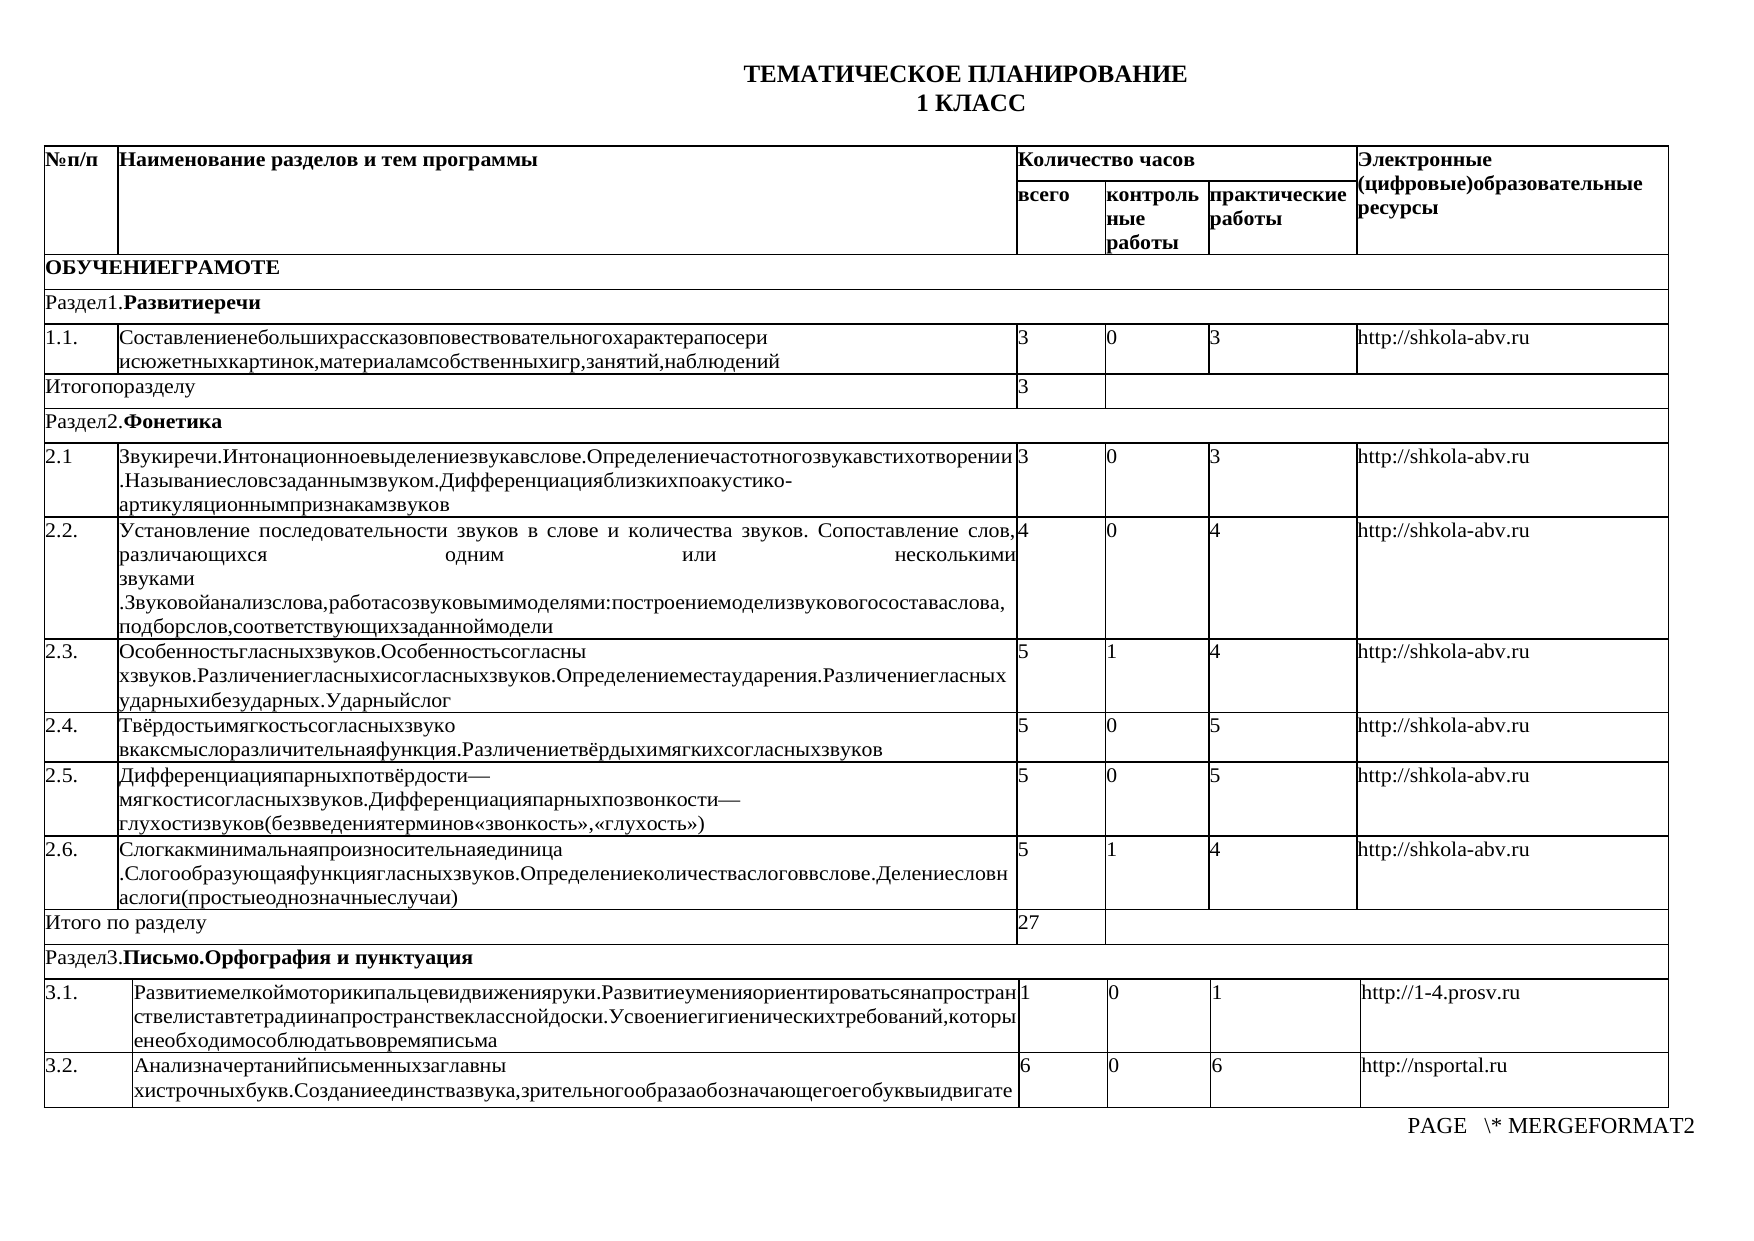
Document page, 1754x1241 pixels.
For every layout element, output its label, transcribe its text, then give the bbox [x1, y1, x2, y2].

table_cell 3 [1210, 325, 1356, 373]
table_cell Раздел3.Письмо.Орфография и пунктуация [45, 945, 1668, 978]
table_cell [133, 1053, 1018, 1107]
table_cell Итогопоразделу [45, 375, 1016, 407]
table_cell Развитиемелкоймоторикипальцевидвиженияруки.Развитиеуменияориентироватьсянапространствелиставтетрадиинапространствекласснойдоски.Усвоениегигиеническихтребований,которыенеобходимособлюдатьвовремяписьма [133, 980, 1018, 1052]
table_cell ОБУЧЕНИЕГРАМОТЕ [45, 255, 1668, 288]
table_cell 5 [1210, 713, 1356, 761]
table_cell контрольные работы [1106, 182, 1208, 254]
table_cell 4 [1210, 640, 1356, 712]
table_header Наименование разделов и тем программы [119, 147, 1016, 254]
table_cell 2.4. [45, 713, 117, 761]
table_cell 2.5. [45, 763, 117, 835]
table_cell Составлениенебольшихрассказовповествовательногохарактерапосериисюжетныхкартинок,материаламсобственныхигр,занятий,наблюдений [119, 325, 1016, 373]
table_cell 3 [1210, 444, 1356, 516]
table_cell 2.1 [45, 444, 117, 516]
table_cell http://shkola-abv.ru [1358, 713, 1668, 761]
table_cell Раздел2.Фонетика [45, 409, 1668, 442]
table_cell 3.2. [45, 1053, 132, 1107]
table_cell Слогкакминимальнаяпроизносительнаяединица.Слогообразующаяфункциягласныхзвуков.Определениеколичестваслоговвслове.Делениесловнаслоги(простыеоднозначныеслучаи) [119, 837, 1016, 909]
table_cell 0 [1106, 763, 1208, 835]
table_cell [1106, 375, 1668, 407]
table_cell 5 [1018, 713, 1105, 761]
table_cell http://nsportal.ru [1361, 1053, 1668, 1107]
table_cell Итого по разделу [45, 910, 1016, 943]
table_cell 5 [1210, 763, 1356, 835]
table_cell [1106, 910, 1668, 943]
table_cell Раздел1.Развитиеречи [45, 290, 1668, 323]
table_cell http://1-4.prosv.ru [1361, 980, 1668, 1052]
table_cell Особенностьгласныхзвуков.Особенностьсогласныхзвуков.Различениегласныхисогласныхзвуков.Определениеместаударения.Различениегласныхударныхибезударных.Ударныйслог [119, 640, 1016, 712]
table_cell 0 [1106, 518, 1208, 638]
table_cell Твёрдостьимягкостьсогласныхзвуковкаксмыслоразличительнаяфункция.Различениетвёрдыхимягкихсогласныхзвуков [119, 713, 1016, 761]
table_cell 3 [1018, 444, 1105, 516]
table_cell 3 [1018, 325, 1105, 373]
table_cell 3 [1018, 375, 1105, 407]
table_cell 4 [1018, 518, 1105, 638]
table_cell 1 [1020, 980, 1107, 1052]
table_cell 1 [1106, 837, 1208, 909]
table_cell 2.3. [45, 640, 117, 712]
table_cell 1.1. [45, 325, 117, 373]
table_cell Звукиречи.Интонационноевыделениезвукавслове.Определениечастотногозвукавстихотворении.Называниесловсзаданнымзвуком.Дифференциацияблизкихпоакустико-артикуляционнымпризнакамзвуков [119, 444, 1016, 516]
table_cell практические работы [1210, 182, 1356, 254]
table_cell 5 [1018, 837, 1105, 909]
table_cell http://shkola-abv.ru [1358, 640, 1668, 712]
table_cell 5 [1018, 640, 1105, 712]
table_cell 2.6. [45, 837, 117, 909]
table_cell Установление последовательности звуков в слове и количества звуков. Сопоставление слов, различающихся одним или несколькими звуками.Звуковойанализслова,работасозвуковымимоделями:построениемоделизвуковогосоставаслова,подборслов,соответствующихзаданноймодели [119, 518, 1016, 638]
table_cell 27 [1018, 910, 1105, 943]
table_cell 4 [1210, 837, 1356, 909]
table_cell 0 [1108, 980, 1210, 1052]
table_header №п/п [45, 147, 117, 254]
table_cell http://shkola-abv.ru [1358, 444, 1668, 516]
table_cell 0 [1106, 444, 1208, 516]
table_cell 1 [1106, 640, 1208, 712]
text ТЕМАТИЧЕСКОЕ ПЛАНИРОВАНИЕ [177, 59, 1695, 88]
table_cell 4 [1210, 518, 1356, 638]
text 1 КЛАСС [188, 88, 1695, 117]
table_cell http://shkola-abv.ru [1358, 518, 1668, 638]
table_cell 3.1. [45, 980, 132, 1052]
table_cell 0 [1106, 713, 1208, 761]
table_header Электронные (цифровые)образовательные ресурсы [1358, 147, 1668, 254]
table_cell 0 [1106, 325, 1208, 373]
table_cell 5 [1018, 763, 1105, 835]
table_header Количество часов [1018, 147, 1356, 180]
table_cell 6 [1211, 1053, 1360, 1107]
table_cell http://shkola-abv.ru [1358, 325, 1668, 373]
table_cell http://shkola-abv.ru [1358, 763, 1668, 835]
table_cell 1 [1211, 980, 1360, 1052]
table_cell Дифференциацияпарныхпотвёрдости—мягкостисогласныхзвуков.Дифференциацияпарныхпозвонкости—глухостизвуков(безвведениятерминов«звонкость»,«глухость») [119, 763, 1016, 835]
table_cell http://shkola-abv.ru [1358, 837, 1668, 909]
table_cell 2.2. [45, 518, 117, 638]
table_cell 6 [1020, 1053, 1107, 1107]
table_cell 0 [1108, 1053, 1210, 1107]
table_cell всего [1018, 182, 1105, 254]
